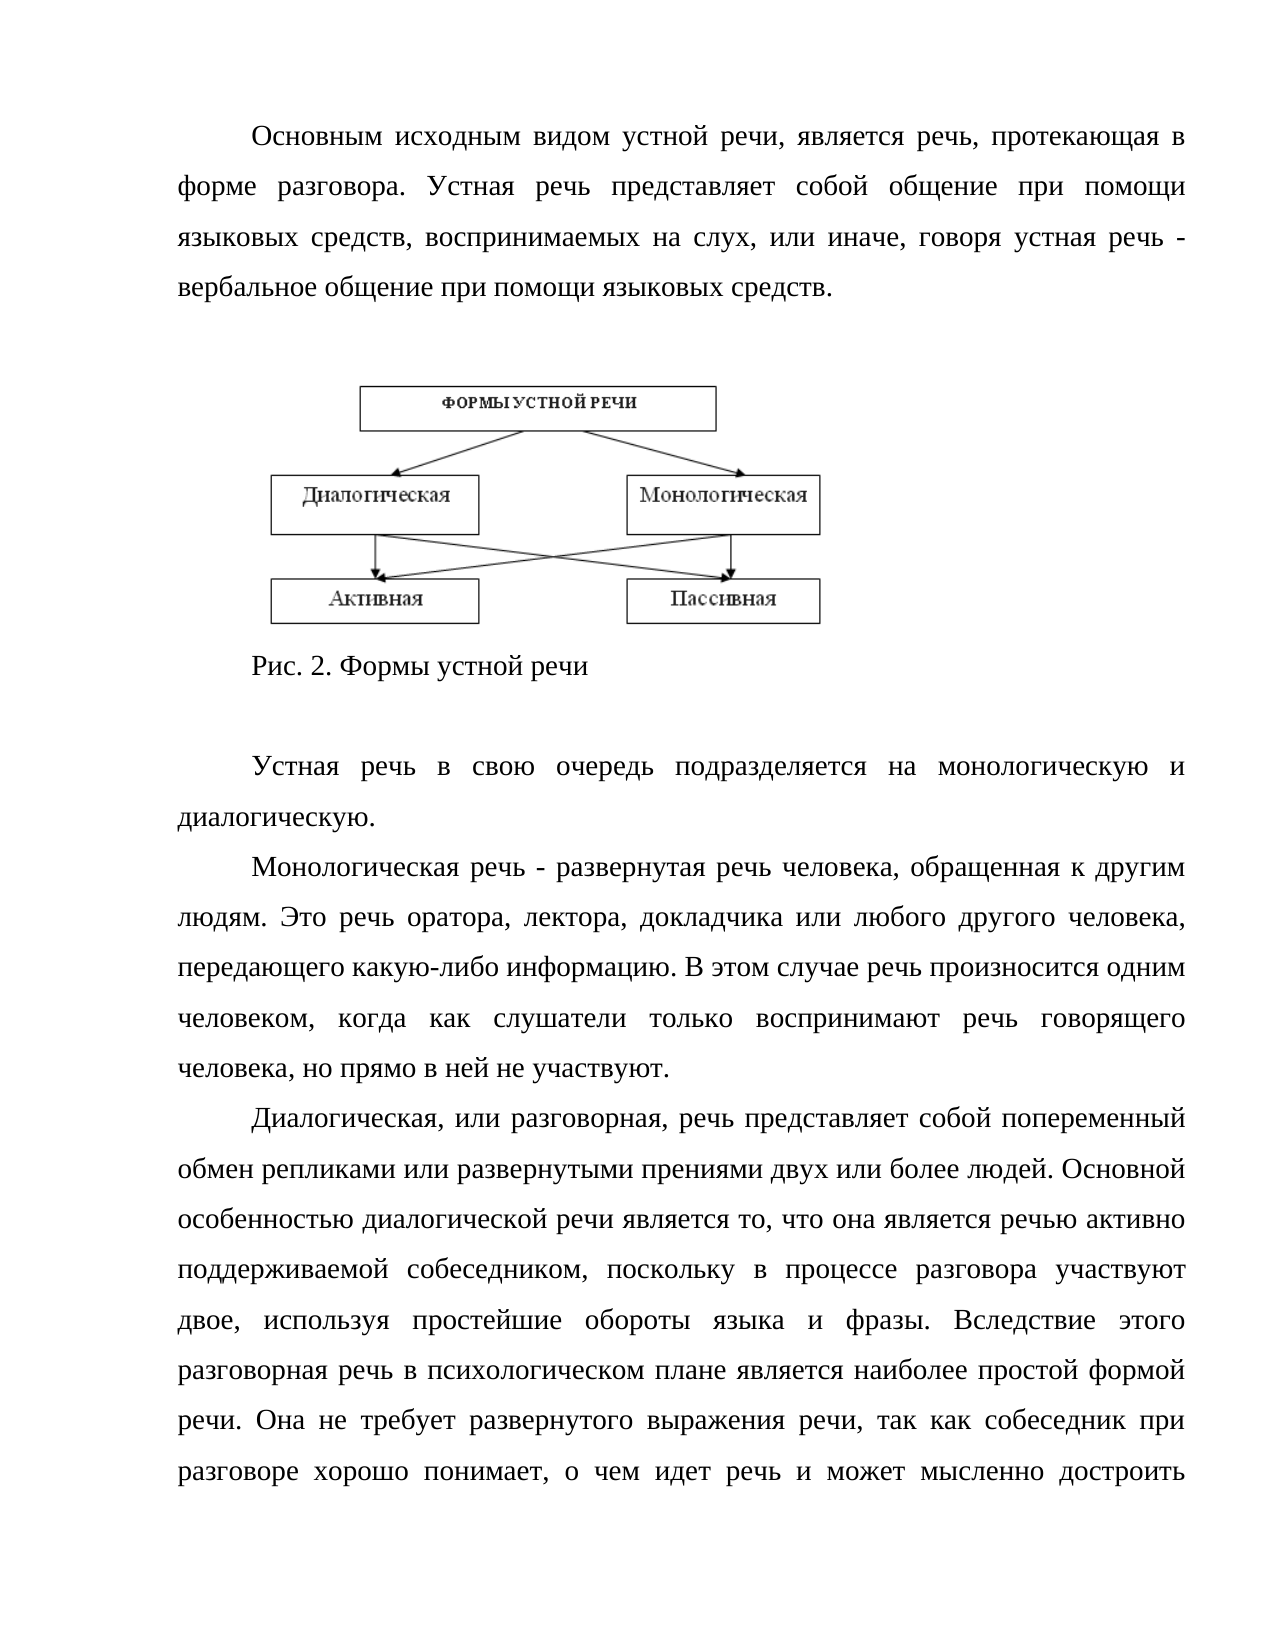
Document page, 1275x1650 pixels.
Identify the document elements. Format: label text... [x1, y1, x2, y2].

text Монологическая речь - развернутая речь человека, обращенная к другим людям. Это речь оратора, лектора, докладчика или любого другого человека, передающего какую-либо информацию. В этом случае речь произносится одним человеком, когда как слушатели только воспринимают речь говорящего человека, но прямо в ней не участвуют. [177, 849, 1186, 1084]
text Устная речь в свою очередь подразделяется на монологическую и диалогическую. [177, 748, 1186, 832]
text Основным исходным видом устной речи, является речь, протекающая в форме разговора. Устная речь представляет собой общение при помощи языковых средств, воспринимаемых на слух, или иначе, говоря устная речь - вербальное общение при помощи языковых средств. [177, 118, 1186, 303]
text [177, 1101, 1186, 1486]
text Рис. 2. Формы устной речи [177, 648, 1186, 681]
